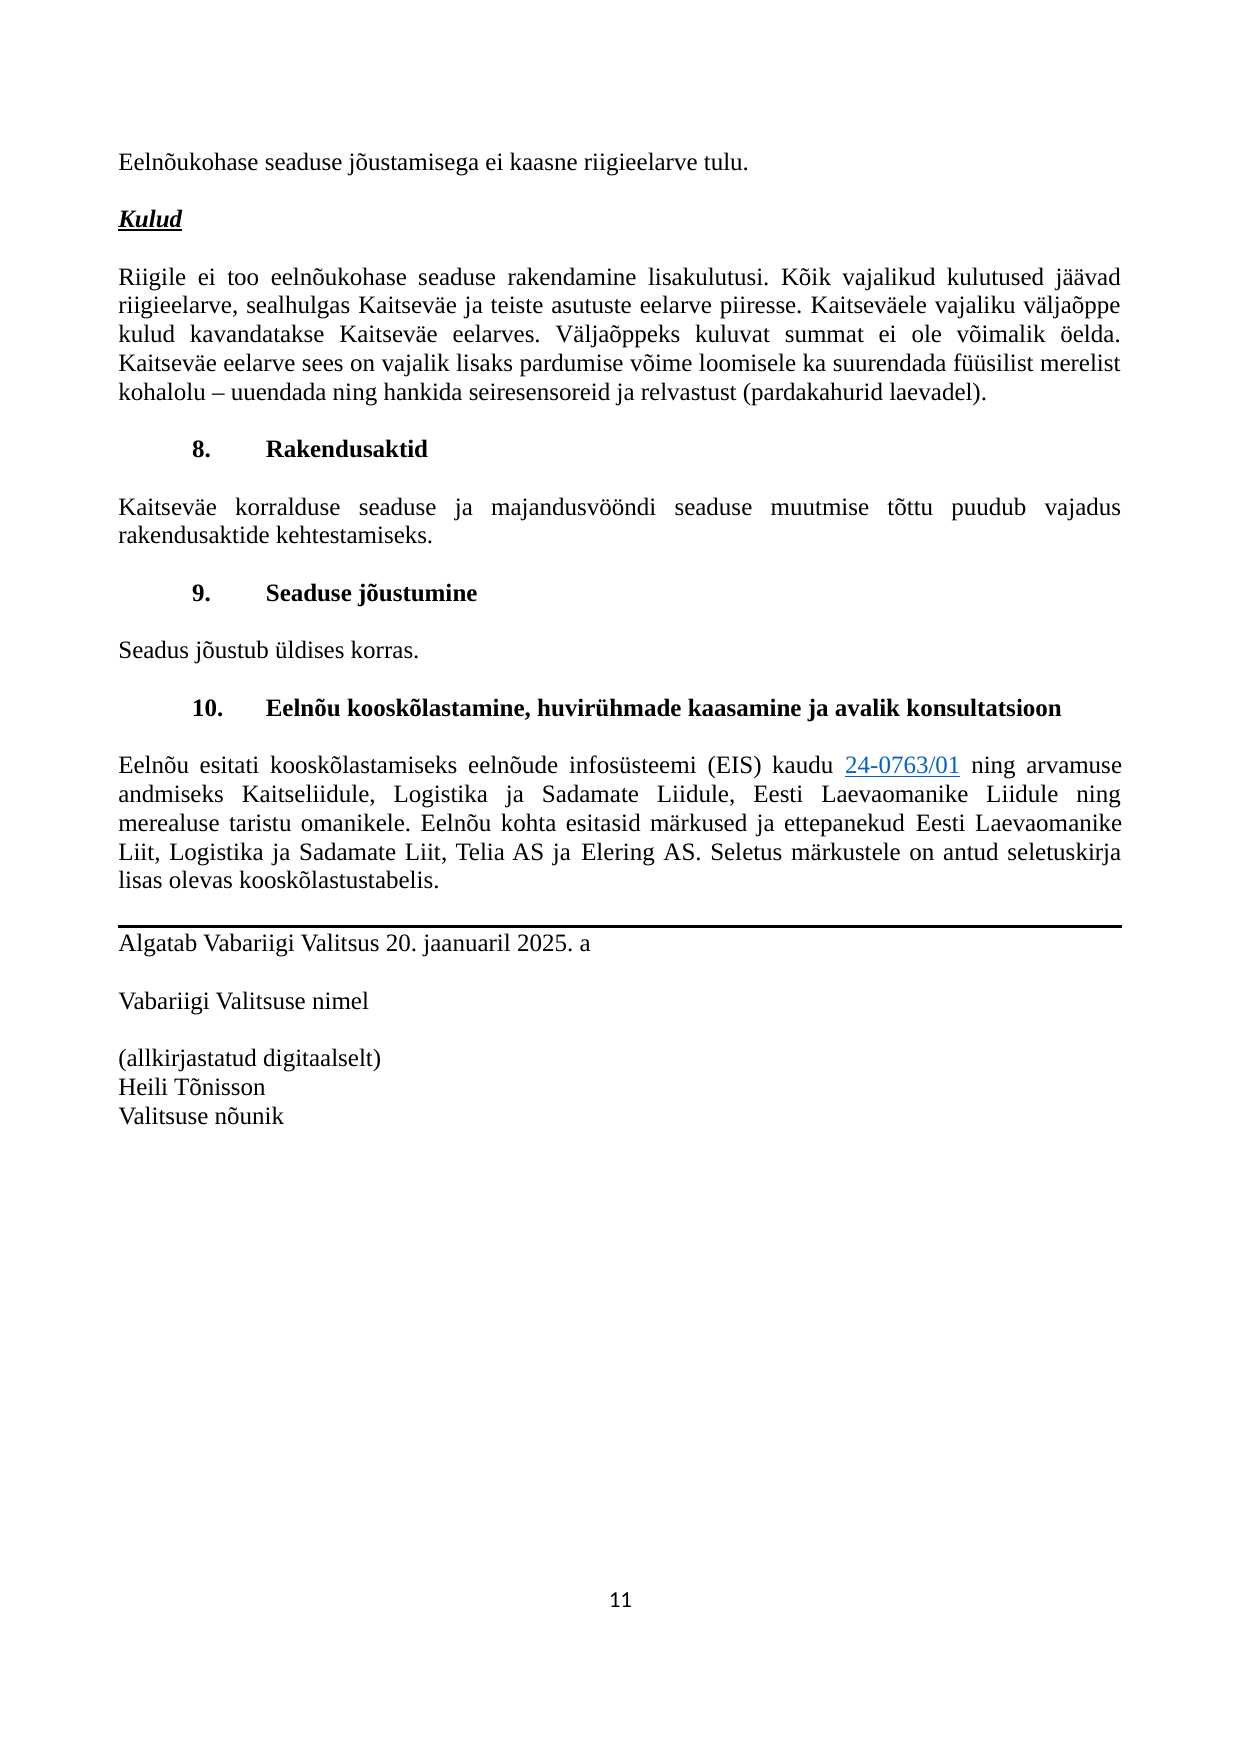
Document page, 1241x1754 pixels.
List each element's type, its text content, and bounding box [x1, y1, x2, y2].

text (allkirjastatud digitaalselt) [118, 1043, 1122, 1072]
text Kaitseväe korralduse seaduse ja majandusvööndi seaduse muutmise tõttu puudub vajadus rakendusaktide kehtestamiseks. [118, 492, 1122, 549]
text 10. Eelnõu kooskõlastamine, huvirühmade kaasamine ja avalik konsultatsioon [118, 693, 1122, 722]
text 8. Rakendusaktid [118, 434, 1122, 463]
text Riigile ei too eelnõukohase seaduse rakendamine lisakulutusi. Kõik vajalikud kulutused jäävad riigieelarve, sealhulgas Kaitseväe ja teiste asutuste eelarve piiresse. Kaitseväele vajaliku väljaõppe kulud kavandatakse Kaitseväe eelarves. Väljaõppeks kuluvat summat ei ole võimalik öelda. Kaitseväe eelarve sees on vajalik lisaks pardumise võime loomisele ka suurendada füüsilist merelist kohalolu – uuendada ning hankida seiresensoreid ja relvastust (pardakahurid laevadel). [118, 262, 1122, 406]
text 9. Seaduse jõustumine [118, 578, 1122, 607]
text Eelnõukohase seaduse jõustamisega ei kaasne riigieelarve tulu. [118, 147, 1122, 176]
text Seadus jõustub üldises korras. [118, 636, 1122, 664]
text Algatab Vabariigi Valitsus 20. jaanuaril 2025. a [118, 928, 1122, 957]
text Valitsuse nõunik [118, 1101, 1122, 1129]
text Kulud [118, 204, 1122, 233]
text Vabariigi Valitsuse nimel [118, 986, 1122, 1014]
text Heili Tõnisson [118, 1072, 1122, 1101]
text Eelnõu esitati kooskõlastamiseks eelnõude infosüsteemi (EIS) kaudu 24-0763/01 ning arvamuse andmiseks Kaitseliidule, Logistika ja Sadamate Liidule, Eesti Laevaomanike Liidule ning merealuse taristu omanikele. Eelnõu kohta esitasid märkused ja ettepanekud Eesti Laevaomanike Liit, Logistika ja Sadamate Liit, Telia AS ja Elering AS. Seletus märkustele on antud seletuskirja lisas olevas kooskõlastustabelis. [118, 751, 1122, 894]
